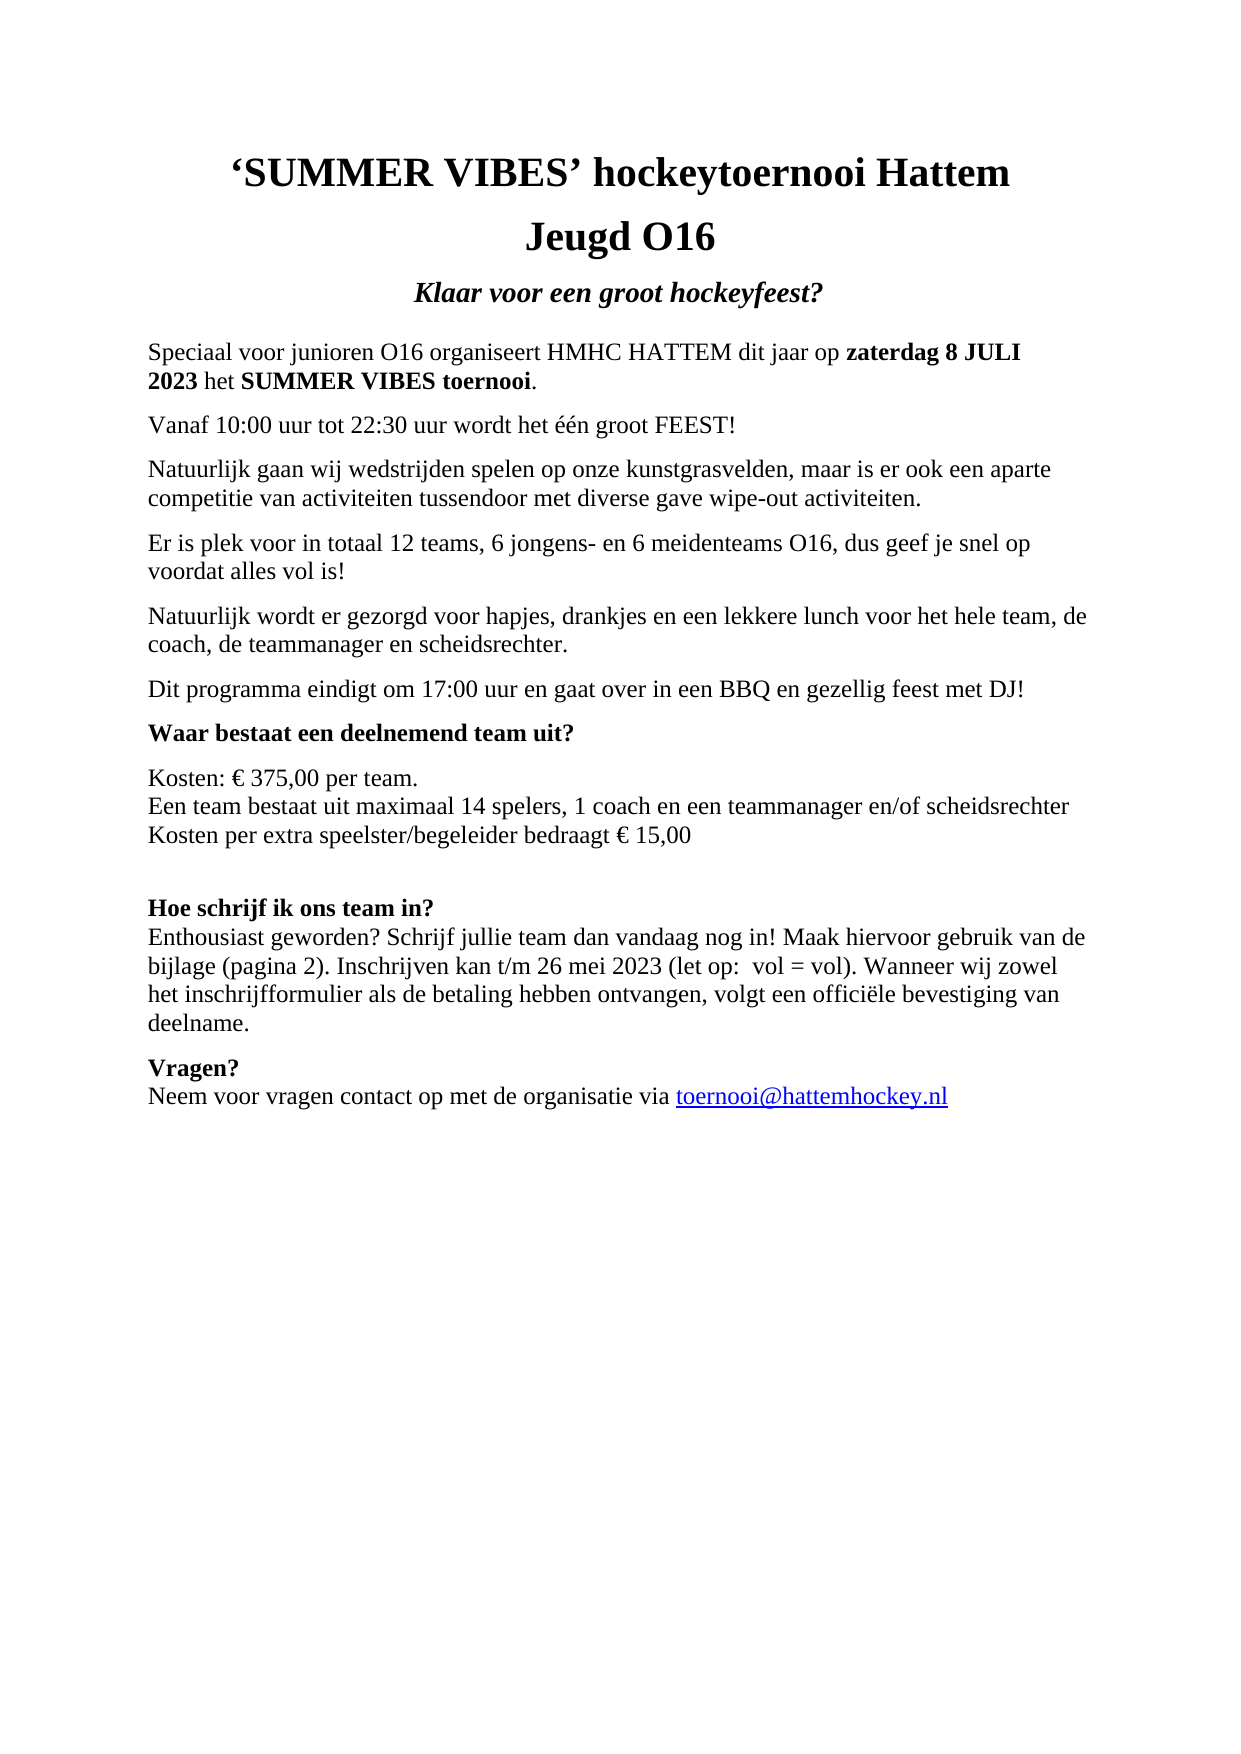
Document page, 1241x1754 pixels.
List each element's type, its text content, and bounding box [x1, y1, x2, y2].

text Waar bestaat een deelnemend team uit? [148, 718, 1093, 747]
text Dit programma eindigt om 17:00 uur en gaat over in een BBQ en gezellig feest met DJ! [148, 674, 1093, 703]
text Jeugd O16 [148, 211, 1093, 259]
text Speciaal voor junioren O16 organiseert HMHC HATTEM dit jaar op zaterdag 8 JULI 2023 het SUMMER VIBES toernooi. [148, 308, 1093, 394]
text Natuurlijk wordt er gezorgd voor hapjes, drankjes en een lekkere lunch voor het hele team, de coach, de teammanager en scheidsrechter. [148, 601, 1093, 658]
text Hoe schrijf ik ons team in? Enthousiast geworden? Schrijf jullie team dan vandaag nog in! Maak hiervoor gebruik van de bijlage (pagina 2). Inschrijven kan t/m 26 mei 2023 (let op: vol = vol). Wanneer wij zowel het inschrijfformulier als de betaling hebben ontvangen, volgt een officiële bevestiging van deelname. [148, 864, 1093, 1037]
text ‘SUMMER VIBES’ hockeytoernooi Hattem [148, 148, 1093, 196]
text Vanaf 10:00 uur tot 22:30 uur wordt het één groot FEEST! [148, 410, 1093, 439]
text Kosten: € 375,00 per team. Een team bestaat uit maximaal 14 spelers, 1 coach en een teammanager en/of scheidsrechter Kosten per extra speelster/begeleider bedraagt € 15,00 [148, 763, 1093, 849]
text Natuurlijk gaan wij wedstrijden spelen op onze kunstgrasvelden, maar is er ook een aparte competitie van activiteiten tussendoor met diverse gave wipe-out activiteiten. [148, 454, 1093, 512]
text Klaar voor een groot hockeyfeest? [148, 275, 1093, 308]
text Vragen? Neem voor vragen contact op met de organisatie via toernooi@hattemhockey.nl [148, 1053, 1093, 1110]
text Er is plek voor in totaal 12 teams, 6 jongens- en 6 meidenteams O16, dus geef je snel op voordat alles vol is! [148, 528, 1093, 585]
